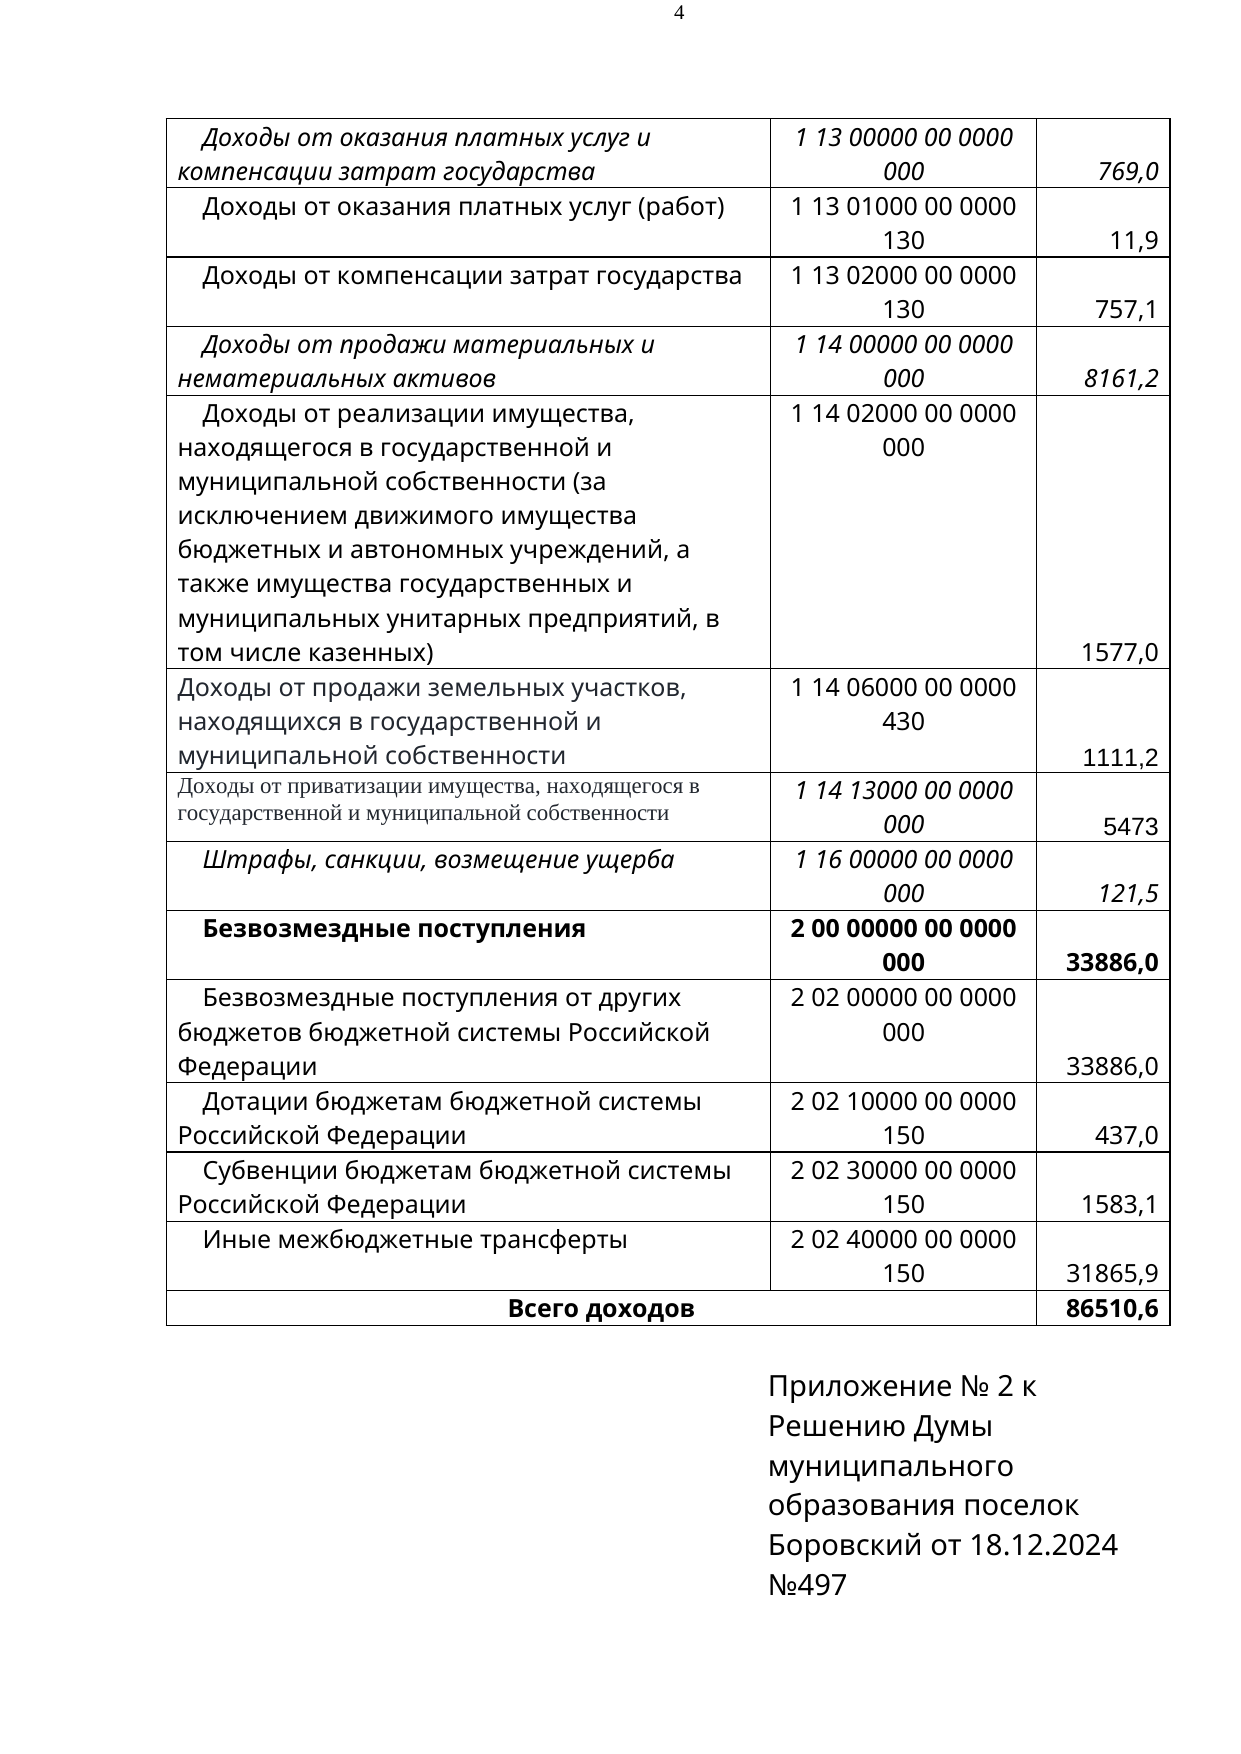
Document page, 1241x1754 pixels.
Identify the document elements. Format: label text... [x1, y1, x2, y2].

table_cell 2 02 00000 00 0000 000 [771, 980, 1036, 1082]
table_cell 1 14 06000 00 0000 430 [771, 669, 1036, 772]
table_cell 1111,2 [1037, 669, 1169, 772]
table_cell 1 14 13000 00 0000 000 [771, 773, 1036, 841]
table_cell Доходы от оказания платных услуг и компенсации затрат государства [167, 119, 770, 187]
table_cell Дотации бюджетам бюджетной системы Российской Федерации [167, 1083, 770, 1151]
table_cell 1 13 01000 00 0000 130 [771, 188, 1036, 256]
table_cell 2 02 30000 00 0000 150 [771, 1153, 1036, 1221]
table_cell Доходы от оказания платных услуг (работ) [167, 188, 770, 256]
table_cell 769,0 [1037, 119, 1169, 187]
table_cell 5473 [1037, 773, 1169, 841]
table_cell 1 14 00000 00 0000 000 [771, 327, 1036, 395]
table_cell 8161,2 [1037, 327, 1169, 395]
table_cell 121,5 [1037, 842, 1169, 910]
table_cell 86510,6 [1037, 1291, 1169, 1325]
table_cell 1583,1 [1037, 1153, 1169, 1221]
table_cell Доходы от компенсации затрат государства [167, 258, 770, 326]
table_cell Доходы от продажи материальных и нематериальных активов [167, 327, 770, 395]
table_cell Доходы от реализации имущества, находящегося в государственной и муниципальной собственности (за исключением движимого имущества бюджетных и автономных учреждений, а также имущества государственных и муниципальных унитарных предприятий, в том числе казенных) [167, 396, 770, 668]
table_cell Всего доходов [167, 1291, 1036, 1325]
table_cell 33886,0 [1037, 911, 1169, 979]
table_cell 1577,0 [1037, 396, 1169, 668]
table_cell 757,1 [1037, 258, 1169, 326]
table_cell 2 02 10000 00 0000 150 [771, 1083, 1036, 1151]
table_cell 11,9 [1037, 188, 1169, 256]
table_cell Безвозмездные поступления [167, 911, 770, 979]
table_cell 2 02 40000 00 0000 150 [771, 1222, 1036, 1290]
table_cell 437,0 [1037, 1083, 1169, 1151]
table_cell Штрафы, санкции, возмещение ущерба [167, 842, 770, 910]
table_cell 2 00 00000 00 0000 000 [771, 911, 1036, 979]
text Приложение № 2 к Решению Думы муниципального образования поселок Боровский от 18.12.2024 №497 [768, 1366, 1181, 1604]
table_cell 1 13 00000 00 0000 000 [771, 119, 1036, 187]
table_cell Иные межбюджетные трансферты [167, 1222, 770, 1290]
table_cell Доходы от продажи земельных участков, находящихся в государственной и муниципальной собственности [167, 669, 770, 772]
table_cell 1 16 00000 00 0000 000 [771, 842, 1036, 910]
table_cell Безвозмездные поступления от других бюджетов бюджетной системы Российской Федерации [167, 980, 770, 1082]
table_cell 1 13 02000 00 0000 130 [771, 258, 1036, 326]
table_cell Субвенции бюджетам бюджетной системы Российской Федерации [167, 1153, 770, 1221]
table_cell 33886,0 [1037, 980, 1169, 1082]
table_cell 31865,9 [1037, 1222, 1169, 1290]
table_cell Доходы от приватизации имущества, находящегося в государственной и муниципальной собственности [167, 773, 770, 841]
table_cell 1 14 02000 00 0000 000 [771, 396, 1036, 668]
